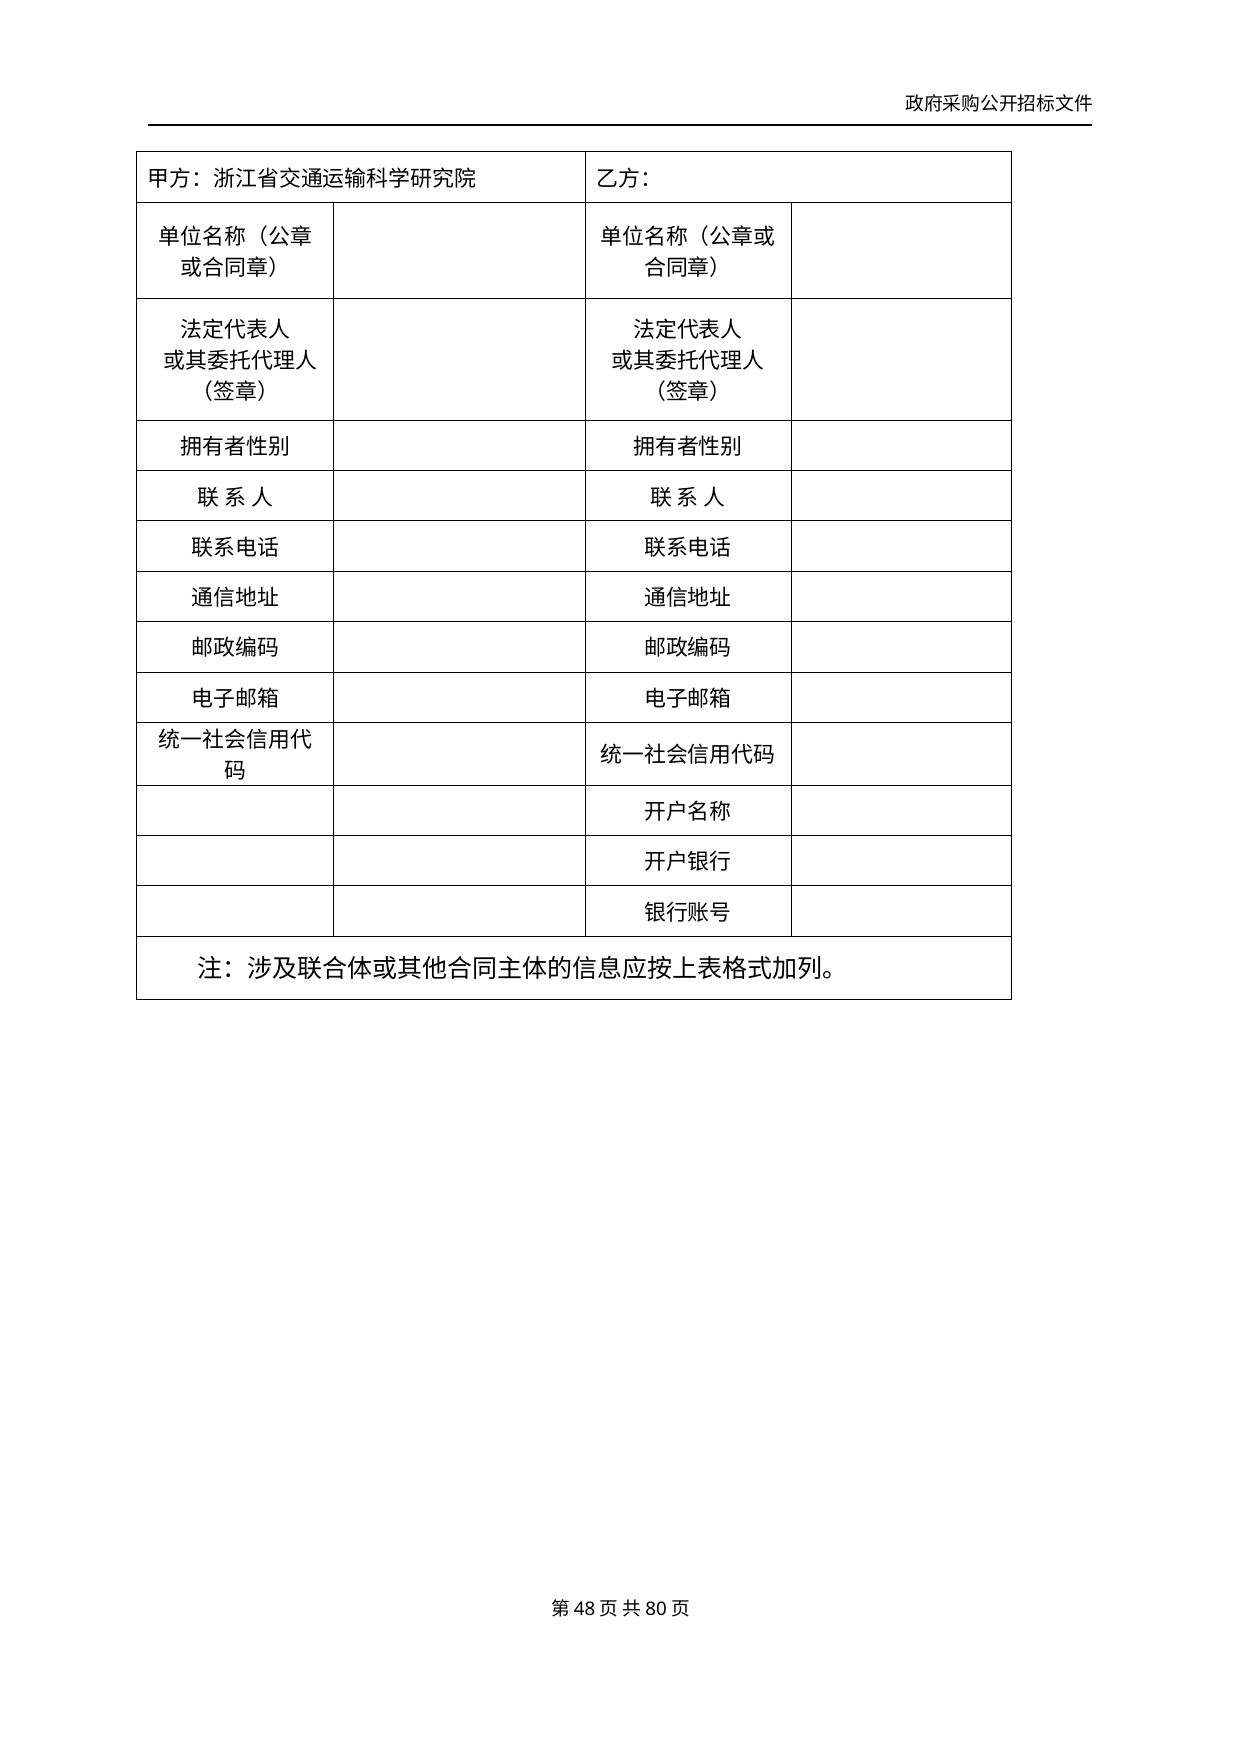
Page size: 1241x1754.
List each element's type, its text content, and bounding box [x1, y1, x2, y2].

table_cell [334, 836, 585, 885]
table_cell 联系电话 [586, 521, 791, 571]
table_cell [792, 203, 1011, 298]
table_cell [792, 622, 1011, 671]
table_cell 统一社会信用代码 [586, 723, 791, 785]
table_cell 法定代表人 或其委托代理人（签章） [586, 299, 791, 420]
table_cell [792, 421, 1011, 470]
table_cell 联系电话 [137, 521, 333, 571]
table_cell 邮政编码 [137, 622, 333, 671]
table_cell [137, 836, 333, 885]
table_cell [137, 786, 333, 835]
table_cell 银行账号 [586, 886, 791, 936]
table_cell [792, 299, 1011, 420]
table_cell [334, 299, 585, 420]
table_cell [792, 572, 1011, 621]
table_cell 开户银行 [586, 836, 791, 885]
table_cell 电子邮箱 [586, 673, 791, 722]
table_cell [792, 673, 1011, 722]
table_cell 通信地址 [586, 572, 791, 621]
table_cell [334, 203, 585, 298]
table_cell [334, 622, 585, 671]
table_cell [792, 836, 1011, 885]
table_cell 拥有者性别 [586, 421, 791, 470]
table_cell [334, 786, 585, 835]
table_cell 通信地址 [137, 572, 333, 621]
table_cell [792, 786, 1011, 835]
table_header 乙方： [586, 152, 1011, 202]
table_cell [334, 673, 585, 722]
table_cell 邮政编码 [586, 622, 791, 671]
table_cell [334, 521, 585, 571]
table_cell 联 系 人 [586, 471, 791, 520]
table_cell [334, 886, 585, 936]
table_cell [334, 421, 585, 470]
table_cell 电子邮箱 [137, 673, 333, 722]
table_cell [137, 886, 333, 936]
table_cell 开户名称 [586, 786, 791, 835]
table_cell 法定代表人 或其委托代理人（签章） [137, 299, 333, 420]
table_cell 注：涉及联合体或其他合同主体的信息应按上表格式加列。 [137, 937, 1011, 999]
table_cell 单位名称（公章或合同章） [586, 203, 791, 298]
table_cell [792, 886, 1011, 936]
table_cell 拥有者性别 [137, 421, 333, 470]
table_cell [792, 471, 1011, 520]
table_cell [792, 723, 1011, 785]
table_cell 单位名称（公章或合同章） [137, 203, 333, 298]
table_cell [334, 723, 585, 785]
table_cell 联 系 人 [137, 471, 333, 520]
table_cell [792, 521, 1011, 571]
table_header 甲方：浙江省交通运输科学研究院 [137, 152, 585, 202]
table_cell 统一社会信用代码 [137, 723, 333, 785]
table_cell [334, 471, 585, 520]
table_cell [334, 572, 585, 621]
